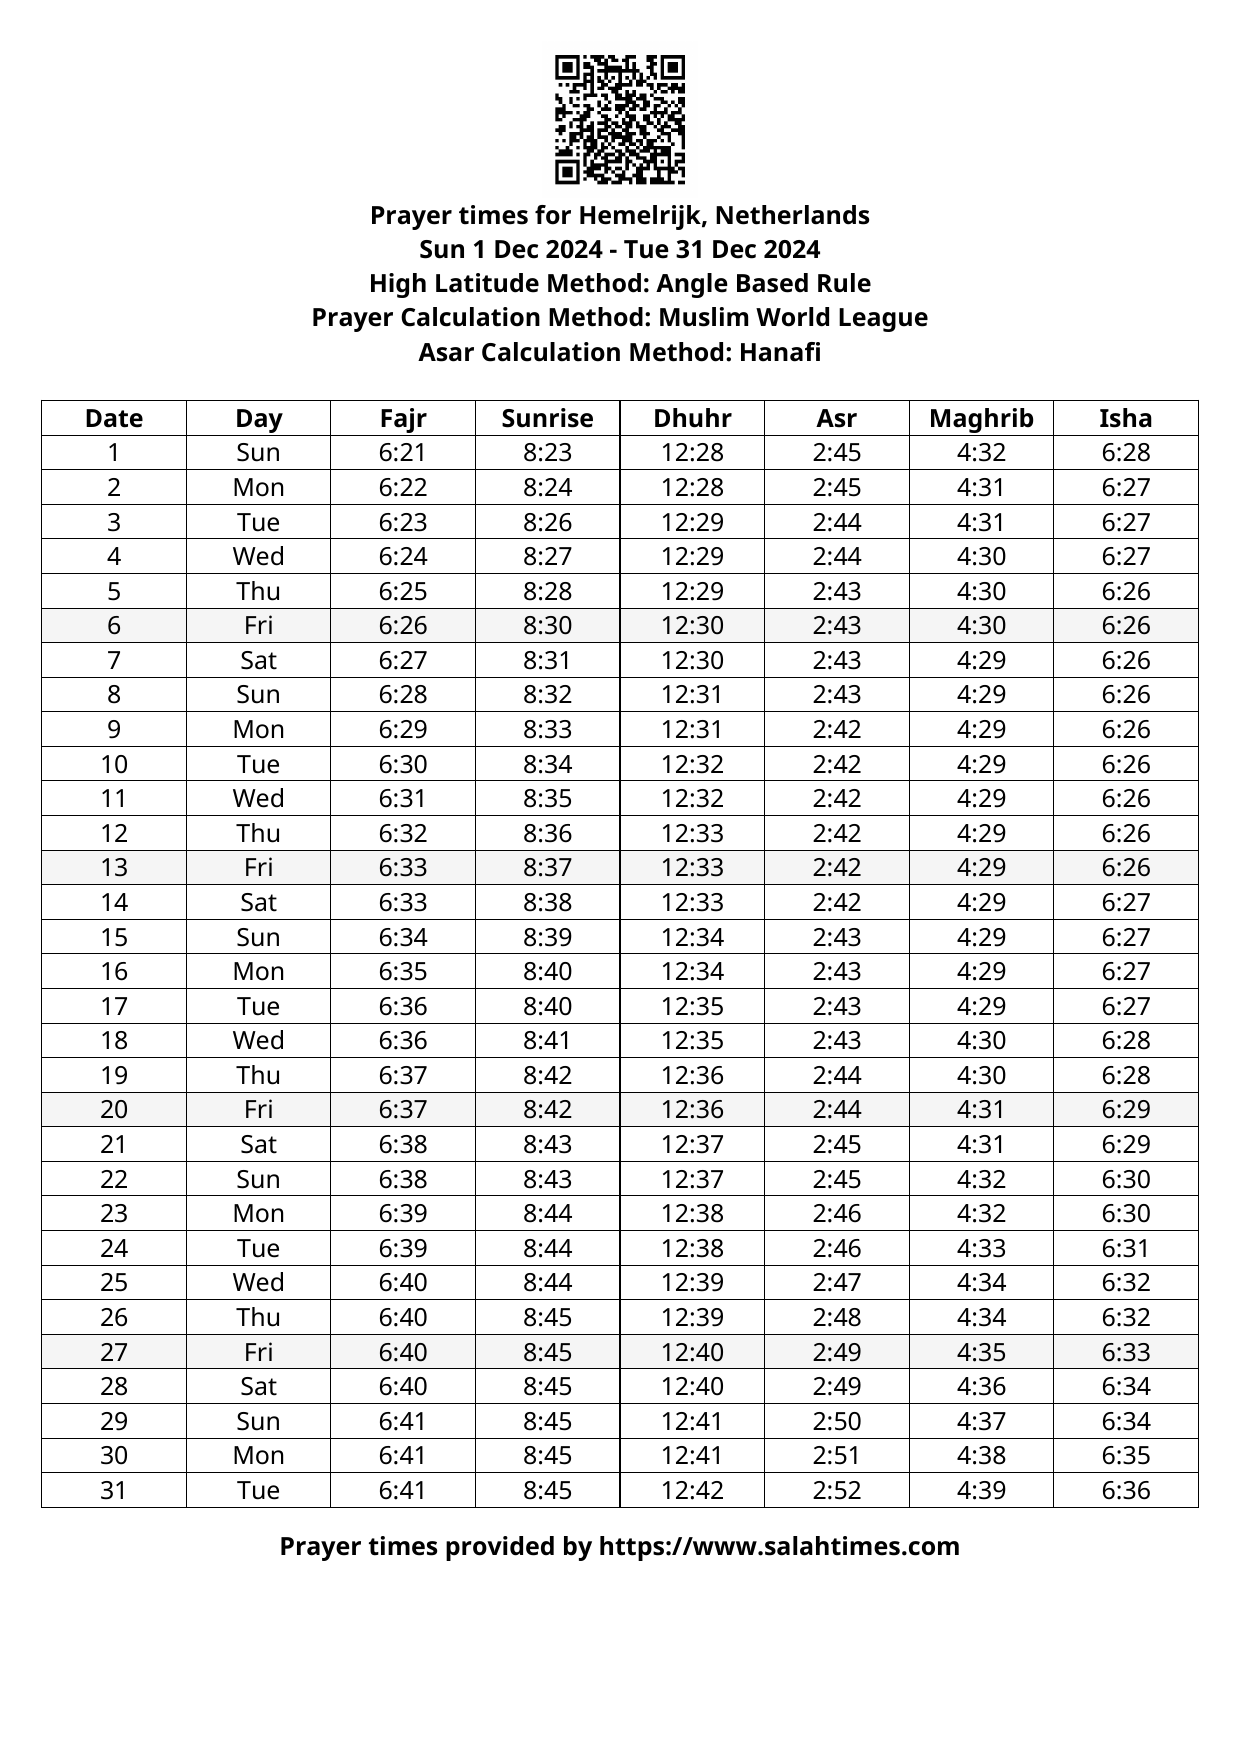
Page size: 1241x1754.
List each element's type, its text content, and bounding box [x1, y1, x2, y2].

table_cell Mon [187, 954, 330, 988]
table_cell Mon [187, 1196, 330, 1230]
table_cell 6:26 [331, 609, 475, 642]
table_cell 4:39 [910, 1473, 1053, 1507]
table_cell 4:34 [910, 1300, 1053, 1334]
table_cell Sat [187, 1127, 330, 1161]
table_cell 8:42 [476, 1093, 619, 1126]
table_cell 2:50 [765, 1404, 909, 1437]
table_cell 8:35 [476, 781, 619, 815]
table_cell 4:32 [910, 436, 1053, 469]
table_cell 8:31 [476, 643, 619, 677]
table_cell 6:26 [1054, 712, 1198, 746]
table_cell 6:23 [331, 505, 475, 538]
table_cell 6:37 [331, 1093, 475, 1126]
table_cell Fri [187, 1335, 330, 1368]
table_cell Tue [187, 505, 330, 538]
table_cell 16 [42, 954, 186, 988]
table_cell 8:34 [476, 747, 619, 780]
table_cell 6:31 [331, 781, 475, 815]
table_cell 31 [42, 1473, 186, 1507]
table_cell 4 [42, 539, 186, 573]
table_cell 13 [42, 851, 186, 884]
table_cell 8:27 [476, 539, 619, 573]
text Asar Calculation Method: Hanafi [42, 334, 1198, 368]
table_cell 2:42 [765, 851, 909, 884]
table_header Date [42, 401, 186, 434]
table_cell 29 [42, 1404, 186, 1437]
table_cell 4:30 [910, 1058, 1053, 1092]
table_cell 8:43 [476, 1162, 619, 1195]
table_cell 2:45 [765, 1162, 909, 1195]
table_cell 12:41 [621, 1439, 764, 1472]
table_header Dhuhr [621, 401, 764, 434]
table_cell Fri [187, 851, 330, 884]
table_cell 2:44 [765, 539, 909, 573]
table_cell 4:29 [910, 643, 1053, 677]
table_cell 12:38 [621, 1231, 764, 1264]
table_cell 6:33 [331, 851, 475, 884]
table_cell 8:45 [476, 1300, 619, 1334]
table_cell Sun [187, 1162, 330, 1195]
table_cell 4:29 [910, 816, 1053, 849]
table_cell 30 [42, 1439, 186, 1472]
table_cell 12:42 [621, 1473, 764, 1507]
table_cell 2:43 [765, 678, 909, 711]
table_cell 4:32 [910, 1162, 1053, 1195]
table_cell Wed [187, 1266, 330, 1299]
table_header Fajr [331, 401, 475, 434]
table_cell 6:26 [1054, 678, 1198, 711]
table_cell 2:42 [765, 712, 909, 746]
table_cell 2:45 [765, 470, 909, 504]
table_cell 2:49 [765, 1335, 909, 1368]
table_cell 2:43 [765, 989, 909, 1022]
table_cell 8:28 [476, 574, 619, 607]
table_cell 6:40 [331, 1335, 475, 1368]
table_cell 6:40 [331, 1369, 475, 1403]
table_cell 12:29 [621, 539, 764, 573]
table_cell 8:40 [476, 954, 619, 988]
table_cell 8:43 [476, 1127, 619, 1161]
table_cell 4:30 [910, 574, 1053, 607]
table_cell 8:24 [476, 470, 619, 504]
table_cell 6:26 [1054, 816, 1198, 849]
table_cell 9 [42, 712, 186, 746]
table_cell 4:31 [910, 505, 1053, 538]
table_cell Thu [187, 1058, 330, 1092]
table_cell 2:43 [765, 954, 909, 988]
table_cell Wed [187, 1024, 330, 1057]
table_cell 2:43 [765, 643, 909, 677]
table_cell 8:32 [476, 678, 619, 711]
table_cell 2:42 [765, 885, 909, 919]
table_cell 7 [42, 643, 186, 677]
table_cell 4:29 [910, 885, 1053, 919]
table_cell 12:39 [621, 1266, 764, 1299]
table_cell 12:37 [621, 1162, 764, 1195]
table_cell 12:29 [621, 574, 764, 607]
table_cell 6:36 [1054, 1473, 1198, 1507]
table_cell 6:41 [331, 1404, 475, 1437]
table_cell Mon [187, 1439, 330, 1472]
table_cell 12:36 [621, 1058, 764, 1092]
table_cell Thu [187, 574, 330, 607]
table_cell 8:33 [476, 712, 619, 746]
table_header Asr [765, 401, 909, 434]
table_cell 6:27 [1054, 470, 1198, 504]
table_cell 6:32 [1054, 1266, 1198, 1299]
text Prayer times for Hemelrijk, Netherlands [42, 198, 1198, 232]
table_cell 6:40 [331, 1266, 475, 1299]
table_cell Tue [187, 747, 330, 780]
table_cell 12:33 [621, 816, 764, 849]
table_cell 4:29 [910, 781, 1053, 815]
table_cell 12:36 [621, 1093, 764, 1126]
table_cell 8:45 [476, 1439, 619, 1472]
table_cell 12:32 [621, 781, 764, 815]
table_cell Sat [187, 885, 330, 919]
table_cell 17 [42, 989, 186, 1022]
table_cell 12:30 [621, 609, 764, 642]
table_cell Sun [187, 920, 330, 953]
table_cell 6:26 [1054, 781, 1198, 815]
table_cell 6:21 [331, 436, 475, 469]
table_cell 8:23 [476, 436, 619, 469]
table_cell 1 [42, 436, 186, 469]
table_cell 6:26 [1054, 609, 1198, 642]
table_cell 6:25 [331, 574, 475, 607]
table_cell 11 [42, 781, 186, 815]
table_cell 18 [42, 1024, 186, 1057]
table_cell 6:29 [1054, 1127, 1198, 1161]
table_cell 6:33 [1054, 1335, 1198, 1368]
table_cell 4:37 [910, 1404, 1053, 1437]
table_cell 2:44 [765, 1093, 909, 1126]
table_cell 8:42 [476, 1058, 619, 1092]
table_cell 14 [42, 885, 186, 919]
table_cell Thu [187, 816, 330, 849]
table_cell 6:27 [1054, 505, 1198, 538]
table_cell Mon [187, 470, 330, 504]
table_cell 6:27 [1054, 989, 1198, 1022]
table_cell 4:38 [910, 1439, 1053, 1472]
table_cell 12:31 [621, 678, 764, 711]
table_cell 3 [42, 505, 186, 538]
table_cell 2:43 [765, 920, 909, 953]
table_cell 2:49 [765, 1369, 909, 1403]
table_cell 4:33 [910, 1231, 1053, 1264]
table_cell 12:30 [621, 643, 764, 677]
table_cell 4:29 [910, 851, 1053, 884]
table_cell 6:29 [1054, 1093, 1198, 1126]
table_cell 25 [42, 1266, 186, 1299]
table_cell 6:28 [1054, 1024, 1198, 1057]
table_cell 12:41 [621, 1404, 764, 1437]
table_cell 4:29 [910, 712, 1053, 746]
table_cell 2 [42, 470, 186, 504]
table_cell 12:38 [621, 1196, 764, 1230]
table_cell 8:26 [476, 505, 619, 538]
table_cell 2:42 [765, 781, 909, 815]
table_cell 6:41 [331, 1473, 475, 1507]
table_cell Tue [187, 1231, 330, 1264]
table_cell 6:40 [331, 1300, 475, 1334]
table_cell 6:27 [1054, 539, 1198, 573]
table_cell 26 [42, 1300, 186, 1334]
table_cell 5 [42, 574, 186, 607]
table_cell 4:31 [910, 1127, 1053, 1161]
table_cell 12:40 [621, 1369, 764, 1403]
table_cell 27 [42, 1335, 186, 1368]
table_cell 8:41 [476, 1024, 619, 1057]
table_header Maghrib [910, 401, 1053, 434]
table_cell 8:40 [476, 989, 619, 1022]
table_cell 12:35 [621, 1024, 764, 1057]
table_cell 6:24 [331, 539, 475, 573]
text Prayer Calculation Method: Muslim World League [42, 300, 1198, 334]
table_cell 12:29 [621, 505, 764, 538]
table_header Isha [1054, 401, 1198, 434]
table_cell 8:44 [476, 1266, 619, 1299]
table_cell Sun [187, 678, 330, 711]
table_cell 6:38 [331, 1162, 475, 1195]
table_cell 2:42 [765, 816, 909, 849]
table_cell 2:42 [765, 747, 909, 780]
table_cell 4:29 [910, 920, 1053, 953]
table_header Sunrise [476, 401, 619, 434]
table_cell 21 [42, 1127, 186, 1161]
table_cell 6:39 [331, 1231, 475, 1264]
table_cell 6:33 [331, 885, 475, 919]
table_cell 2:43 [765, 574, 909, 607]
table_cell Sun [187, 1404, 330, 1437]
table_cell 23 [42, 1196, 186, 1230]
table_cell 2:45 [765, 1127, 909, 1161]
table_cell 6:35 [331, 954, 475, 988]
table_cell 6:26 [1054, 643, 1198, 677]
table_cell 8:45 [476, 1369, 619, 1403]
table_cell 6:37 [331, 1058, 475, 1092]
table_cell 12:35 [621, 989, 764, 1022]
table_cell Mon [187, 712, 330, 746]
table_cell 8:38 [476, 885, 619, 919]
table_cell 12 [42, 816, 186, 849]
table_cell 2:44 [765, 505, 909, 538]
table_cell 6:27 [1054, 920, 1198, 953]
table_header Day [187, 401, 330, 434]
table_cell 4:30 [910, 609, 1053, 642]
table_cell 8:37 [476, 851, 619, 884]
table_cell Tue [187, 1473, 330, 1507]
table_cell Wed [187, 781, 330, 815]
table_cell 6:26 [1054, 574, 1198, 607]
table_cell 2:44 [765, 1058, 909, 1092]
table_cell 12:34 [621, 920, 764, 953]
table_cell Wed [187, 539, 330, 573]
table_cell 12:33 [621, 851, 764, 884]
table_cell 6:30 [1054, 1162, 1198, 1195]
table_cell 6:36 [331, 989, 475, 1022]
table_cell 12:37 [621, 1127, 764, 1161]
table_cell 8:39 [476, 920, 619, 953]
table_cell 6:41 [331, 1439, 475, 1472]
table_cell 6:29 [331, 712, 475, 746]
table_cell 4:35 [910, 1335, 1053, 1368]
text Prayer times provided by https://www.salahtimes.com [42, 1528, 1198, 1563]
table_cell 4:36 [910, 1369, 1053, 1403]
table_cell Fri [187, 1093, 330, 1126]
table_cell 2:43 [765, 609, 909, 642]
table_cell Sat [187, 1369, 330, 1403]
table_cell 8:30 [476, 609, 619, 642]
table_cell 28 [42, 1369, 186, 1403]
table_cell 6:28 [1054, 1058, 1198, 1092]
table_cell 8:44 [476, 1196, 619, 1230]
table_cell 2:46 [765, 1231, 909, 1264]
table_cell 12:28 [621, 470, 764, 504]
table_cell 2:51 [765, 1439, 909, 1472]
table_cell 6:34 [331, 920, 475, 953]
table_cell 6:27 [1054, 885, 1198, 919]
table_cell 6:34 [1054, 1369, 1198, 1403]
table_cell 4:34 [910, 1266, 1053, 1299]
table_cell 6:32 [331, 816, 475, 849]
table_cell 10 [42, 747, 186, 780]
table_cell 8:36 [476, 816, 619, 849]
table_cell 6:30 [1054, 1196, 1198, 1230]
table_cell 24 [42, 1231, 186, 1264]
table_cell 2:47 [765, 1266, 909, 1299]
table_cell 8 [42, 678, 186, 711]
table_cell 12:28 [621, 436, 764, 469]
table_cell 8:45 [476, 1335, 619, 1368]
table_cell 12:32 [621, 747, 764, 780]
table_cell 12:40 [621, 1335, 764, 1368]
table_cell 4:32 [910, 1196, 1053, 1230]
table_cell 2:43 [765, 1024, 909, 1057]
table_cell Fri [187, 609, 330, 642]
table_cell 6:30 [331, 747, 475, 780]
table_cell 6:26 [1054, 747, 1198, 780]
table_cell 6:36 [331, 1024, 475, 1057]
table_cell 4:29 [910, 989, 1053, 1022]
table_cell 4:29 [910, 954, 1053, 988]
table_cell 6:38 [331, 1127, 475, 1161]
table_cell Sat [187, 643, 330, 677]
table_cell 4:29 [910, 678, 1053, 711]
table_cell 2:48 [765, 1300, 909, 1334]
table_cell 12:31 [621, 712, 764, 746]
table_cell 4:30 [910, 539, 1053, 573]
table_cell Tue [187, 989, 330, 1022]
table_cell 6:27 [331, 643, 475, 677]
table_cell Sun [187, 436, 330, 469]
table_cell 6:35 [1054, 1439, 1198, 1472]
table_cell 2:46 [765, 1196, 909, 1230]
table_cell 8:44 [476, 1231, 619, 1264]
table_cell 22 [42, 1162, 186, 1195]
table_cell 6:28 [331, 678, 475, 711]
table_cell 20 [42, 1093, 186, 1126]
table_cell 8:45 [476, 1404, 619, 1437]
table_cell 4:30 [910, 1024, 1053, 1057]
table_cell 12:33 [621, 885, 764, 919]
table_cell 6:26 [1054, 851, 1198, 884]
table_cell 4:31 [910, 1093, 1053, 1126]
table_cell Thu [187, 1300, 330, 1334]
table_cell 6:22 [331, 470, 475, 504]
picture [542, 41, 699, 198]
table_cell 12:39 [621, 1300, 764, 1334]
table_cell 6:39 [331, 1196, 475, 1230]
table_cell 4:29 [910, 747, 1053, 780]
text High Latitude Method: Angle Based Rule [42, 266, 1198, 300]
text Sun 1 Dec 2024 - Tue 31 Dec 2024 [42, 232, 1198, 266]
table_cell 15 [42, 920, 186, 953]
table_cell 2:45 [765, 436, 909, 469]
table_cell 4:31 [910, 470, 1053, 504]
table_cell 6 [42, 609, 186, 642]
table_cell 6:28 [1054, 436, 1198, 469]
table_cell 6:34 [1054, 1404, 1198, 1437]
table_cell 6:31 [1054, 1231, 1198, 1264]
table_cell 8:45 [476, 1473, 619, 1507]
table_cell 19 [42, 1058, 186, 1092]
table_cell 2:52 [765, 1473, 909, 1507]
table_cell 6:32 [1054, 1300, 1198, 1334]
table_cell 6:27 [1054, 954, 1198, 988]
table_cell 12:34 [621, 954, 764, 988]
